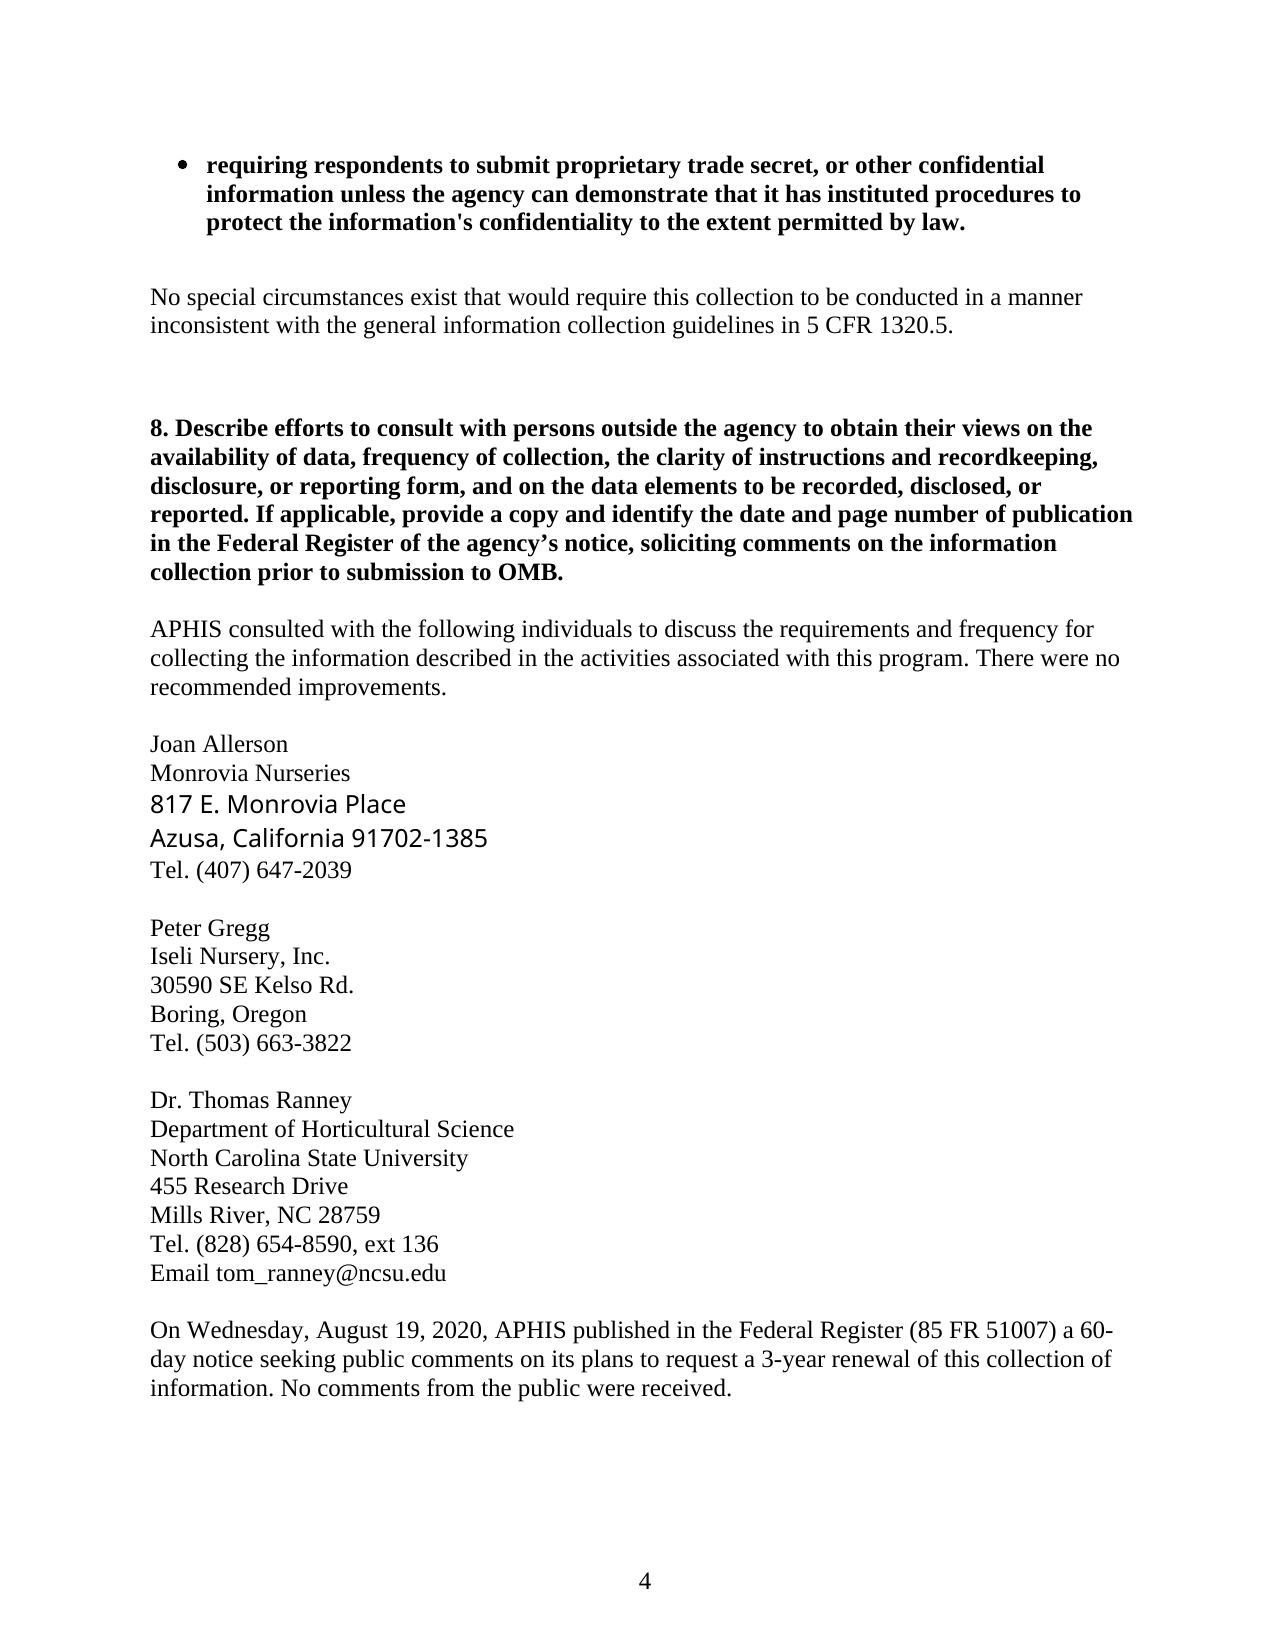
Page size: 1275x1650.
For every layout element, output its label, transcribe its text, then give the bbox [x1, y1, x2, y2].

text North Carolina State University [150, 1143, 1140, 1171]
text 455 Research Drive [150, 1171, 1140, 1200]
text Peter Gregg [150, 913, 1140, 941]
text Iseli Nursery, Inc. [150, 941, 1140, 970]
text Monrovia Nurseries [150, 758, 1140, 787]
text Tel. (828) 654-8590, ext 136 [150, 1229, 1140, 1258]
text Dr. Thomas Ranney [150, 1085, 1140, 1114]
text Azusa, California 91702-1385 [150, 821, 1140, 855]
text No special circumstances exist that would require this collection to be conducted in a manner inconsistent with the general information collection guidelines in 5 CFR 1320.5. [150, 282, 1140, 339]
text 8. Describe efforts to consult with persons outside the agency to obtain their views on the availability of data, frequency of collection, the clarity of instructions and recordkeeping, disclosure, or reporting form, and on the data elements to be recorded, disclosed, or reported. If applicable, provide a copy and identify the date and page number of publication in the Federal Register of the agency’s notice, soliciting comments on the information collection prior to submission to OMB. [150, 413, 1140, 586]
text Boring, Oregon [150, 999, 1140, 1028]
text Email tom_ranney@ncsu.edu [150, 1258, 1140, 1286]
text 30590 SE Kelso Rd. [150, 970, 1140, 999]
text Mills River, NC 28759 [150, 1200, 1140, 1229]
text Joan Allerson [150, 729, 1140, 758]
text Tel. (503) 663-3822 [150, 1028, 1140, 1056]
text 817 E. Monrovia Place [150, 787, 1140, 821]
text Tel. (407) 647-2039 [150, 855, 1140, 884]
text Department of Horticultural Science [150, 1114, 1140, 1143]
list requiring respondents to submit proprietary trade secret, or other confidential information unless the agency can demonstrate that it has instituted procedures to protect the information's confidentiality to the extent permitted by law. [178, 150, 1140, 236]
text APHIS consulted with the following individuals to discuss the requirements and frequency for collecting the information described in the activities associated with this program. There were no recommended improvements. [150, 614, 1140, 701]
text On Wednesday, August 19, 2020, APHIS published in the Federal Register (85 FR 51007) a 60-day notice seeking public comments on its plans to request a 3-year renewal of this collection of information. No comments from the public were received. [150, 1315, 1140, 1401]
